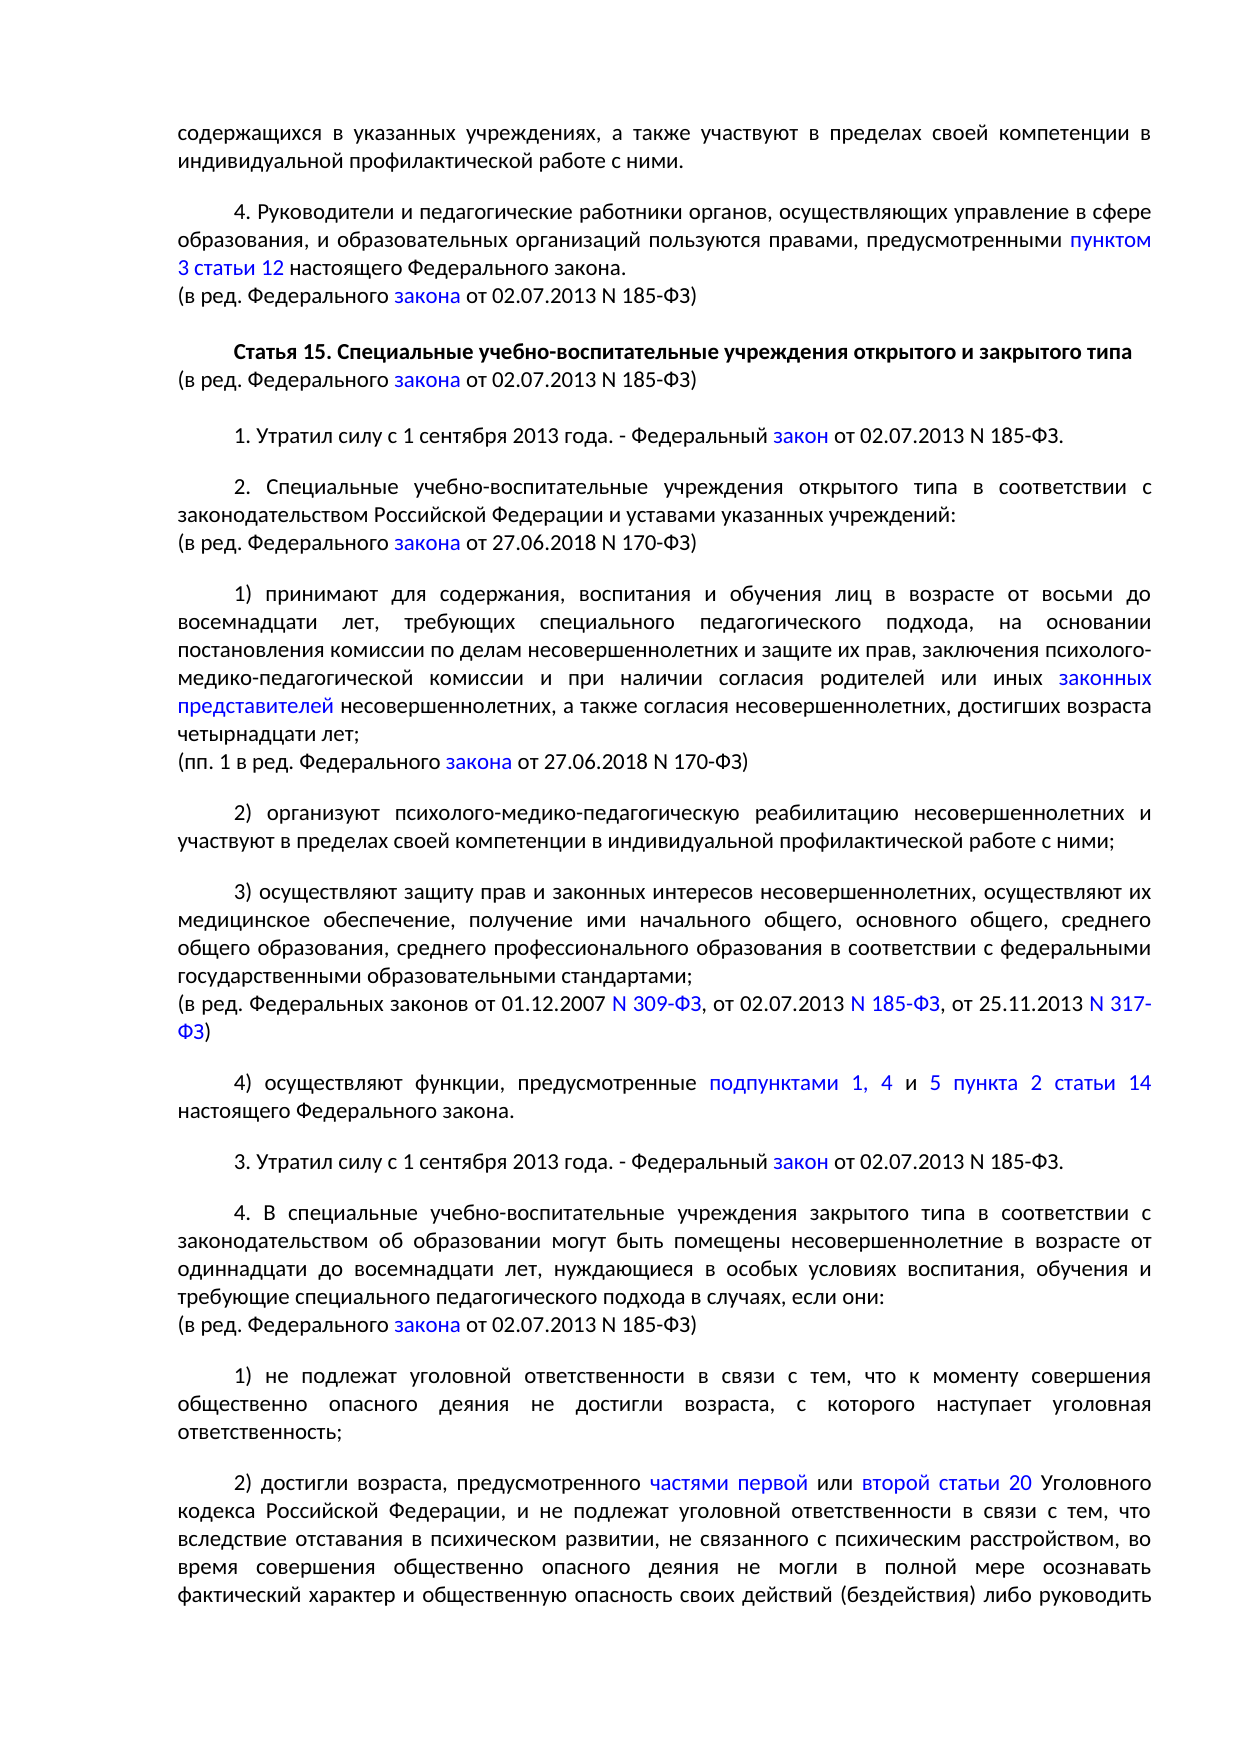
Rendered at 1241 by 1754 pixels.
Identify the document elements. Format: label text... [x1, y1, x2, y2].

text 4. В специальные учебно-воспитательные учреждения закрытого типа в соответствии с законодательством об образовании могут быть помещены несовершеннолетние в возрасте от одиннадцати до восемнадцати лет, нуждающиеся в особых условиях воспитания, обучения и требующие специального педагогического подхода в случаях, если они: [177, 1198, 1152, 1310]
text 4) осуществляют функции, предусмотренные подпунктами 1, 4 и 5 пункта 2 статьи 14 настоящего Федерального закона. [177, 1068, 1152, 1124]
text (в ред. Федерального закона от 02.07.2013 N 185-ФЗ) [177, 365, 1152, 393]
text (пп. 1 в ред. Федерального закона от 27.06.2018 N 170-ФЗ) [177, 747, 1152, 775]
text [177, 1468, 1152, 1608]
text 1) не подлежат уголовной ответственности в связи с тем, что к моменту совершения общественно опасного деяния не достигли возраста, с которого наступает уголовная ответственность; [177, 1361, 1152, 1445]
text 4. Руководители и педагогические работники органов, осуществляющих управление в сфере образования, и образовательных организаций пользуются правами, предусмотренными пунктом 3 статьи 12 настоящего Федерального закона. [177, 197, 1152, 281]
text 3. Утратил силу с 1 сентября 2013 года. - Федеральный закон от 02.07.2013 N 185-ФЗ. [177, 1147, 1152, 1175]
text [177, 118, 1152, 174]
text 1) принимают для содержания, воспитания и обучения лиц в возрасте от восьми до восемнадцати лет, требующих специального педагогического подхода, на основании постановления комиссии по делам несовершеннолетних и защите их прав, заключения психолого-медико-педагогической комиссии и при наличии согласия родителей или иных законных представителей несовершеннолетних, а также согласия несовершеннолетних, достигших возраста четырнадцати лет; [177, 579, 1152, 747]
text 1. Утратил силу с 1 сентября 2013 года. - Федеральный закон от 02.07.2013 N 185-ФЗ. [177, 421, 1152, 449]
text (в ред. Федерального закона от 02.07.2013 N 185-ФЗ) [177, 1310, 1152, 1338]
text (в ред. Федеральных законов от 01.12.2007 N 309-ФЗ, от 02.07.2013 N 185-ФЗ, от 25.11.2013 N 317-ФЗ) [177, 989, 1152, 1045]
text 3) осуществляют защиту прав и законных интересов несовершеннолетних, осуществляют их медицинское обеспечение, получение ими начального общего, основного общего, среднего общего образования, среднего профессионального образования в соответствии с федеральными государственными образовательными стандартами; [177, 877, 1152, 989]
text (в ред. Федерального закона от 27.06.2018 N 170-ФЗ) [177, 528, 1152, 556]
title Статья 15. Специальные учебно-воспитательные учреждения открытого и закрытого типа [177, 337, 1152, 365]
text 2) организуют психолого-медико-педагогическую реабилитацию несовершеннолетних и участвуют в пределах своей компетенции в индивидуальной профилактической работе с ними; [177, 798, 1152, 854]
text 2. Специальные учебно-воспитательные учреждения открытого типа в соответствии с законодательством Российской Федерации и уставами указанных учреждений: [177, 472, 1152, 528]
text (в ред. Федерального закона от 02.07.2013 N 185-ФЗ) [177, 281, 1152, 309]
